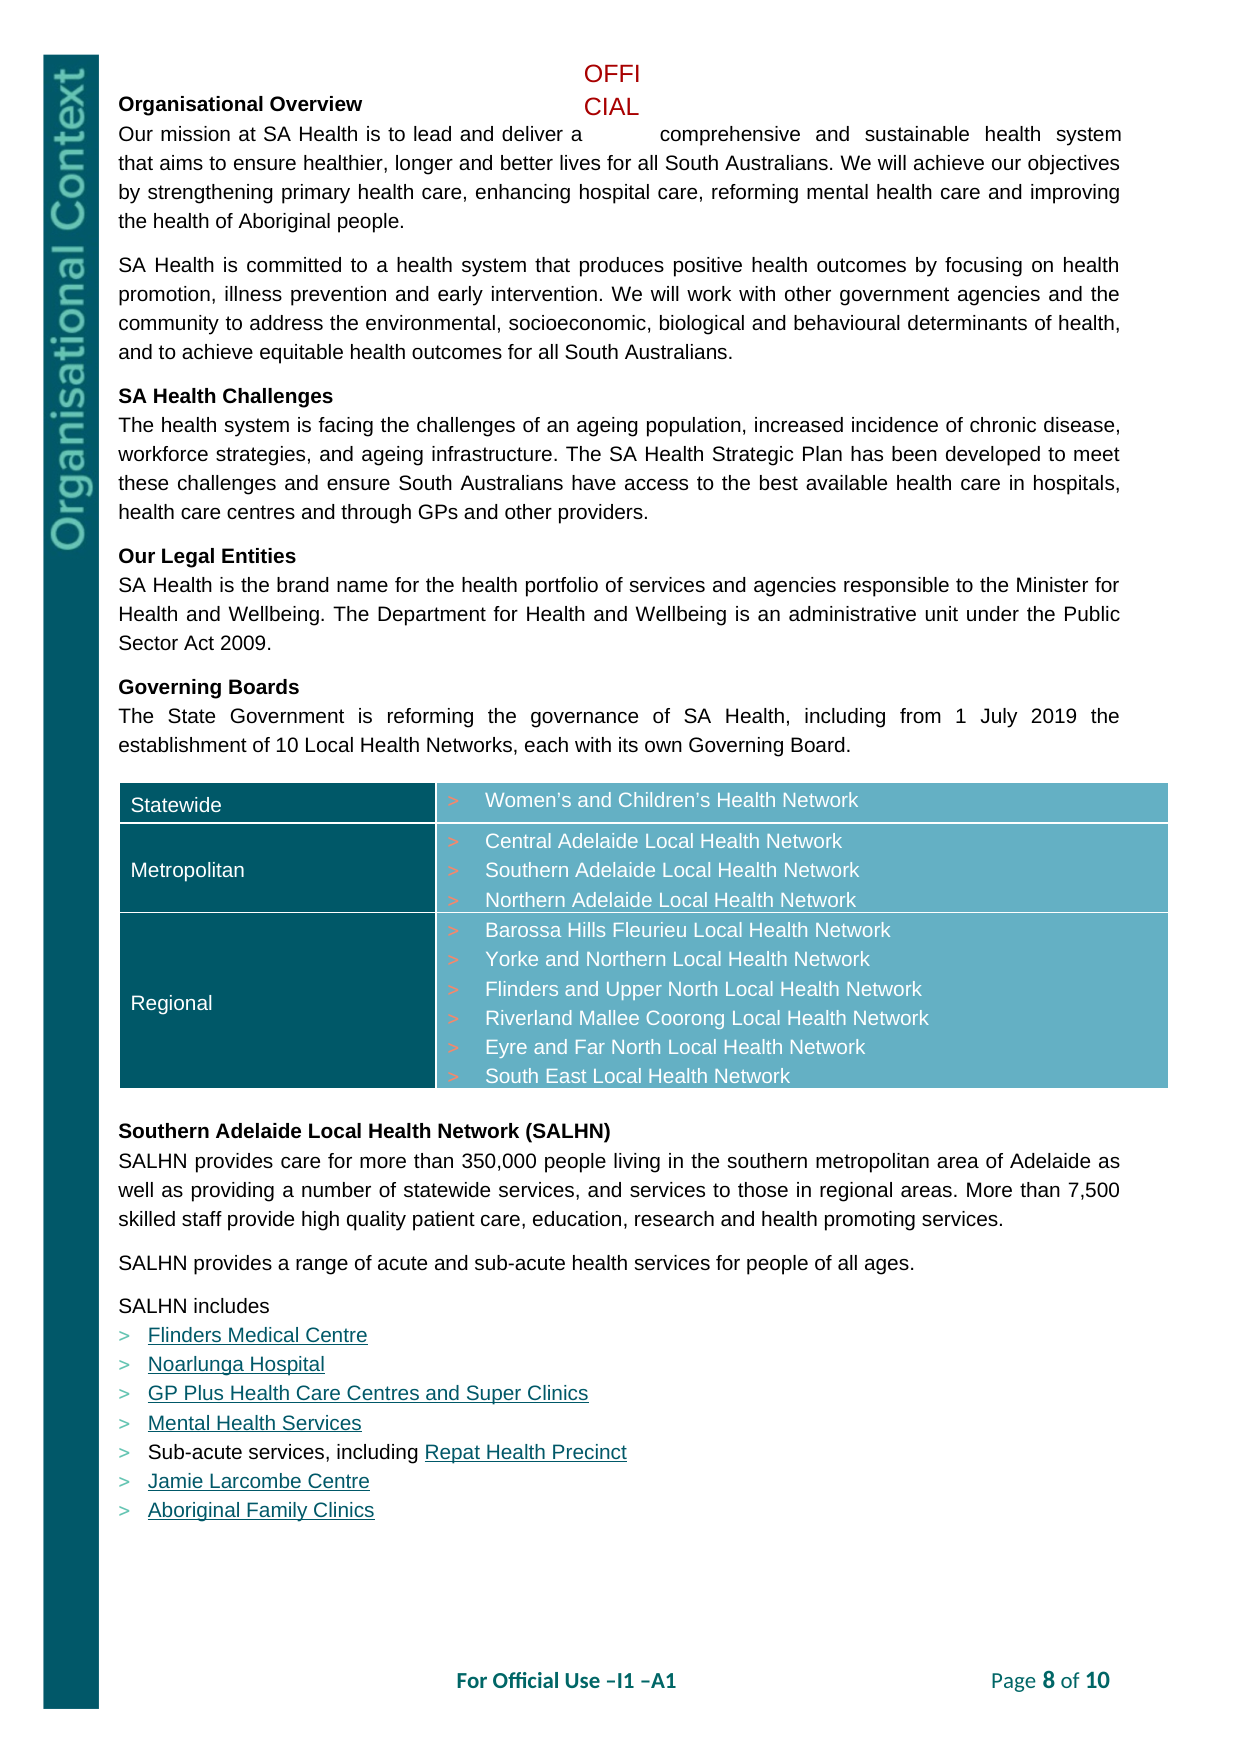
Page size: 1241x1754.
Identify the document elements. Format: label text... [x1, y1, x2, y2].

text SALHN provides care for more than 350,000 people living in the southern metropolitan area of Adelaide as well as providing a number of statewide services, and services to those in regional areas. More than 7,500 skilled staff provide high quality patient care, education, research and health promoting services. [118, 1143, 1122, 1231]
text Governing Boards [118, 669, 1122, 699]
table_cell Barossa Hills Fleurieu Local Health Network Yorke and Northern Local Health Network Flinders and Upper North Local Health Network Riverland Mallee Coorong Local Health Network Eyre and Far North Local Health Network South East Local Health Network [437, 913, 1168, 1088]
picture [44, 56, 98, 1708]
table_header Statewide [120, 783, 435, 822]
list Aboriginal Family Clinics [118, 1493, 1122, 1522]
list Jamie Larcombe Centre [118, 1464, 1122, 1493]
text Our mission at SA Health is to lead and deliver a comprehensive and sustainable health system that aims to ensure healthier, longer and better lives for all South Australians. We will achieve our objectives by strengthening primary health care, enhancing hospital care, reforming mental health care and improving the health of Aboriginal people. [118, 116, 1122, 233]
list GP Plus Health Care Centres and Super Clinics [118, 1376, 1122, 1405]
text Our Legal Entities [118, 538, 1122, 568]
text SALHN provides a range of acute and sub-acute health services for people of all ages. [118, 1245, 1122, 1274]
text Southern Adelaide Local Health Network (SALHN) [118, 1114, 1122, 1143]
table_cell Metropolitan [120, 824, 435, 911]
list Noarlunga Hospital [118, 1347, 1122, 1376]
text Organisational Overview [118, 87, 1122, 116]
table_cell Regional [120, 913, 435, 1088]
text SA Health is committed to a health system that produces positive health outcomes by focusing on health promotion, illness prevention and early intervention. We will work with other government agencies and the community to address the environmental, socioeconomic, biological and behavioural determinants of health, and to achieve equitable health outcomes for all South Australians. [118, 247, 1122, 364]
text SA Health Challenges [118, 378, 1122, 407]
list Sub-acute services, including Repat Health Precinct [118, 1434, 1122, 1464]
text The health system is facing the challenges of an ageing population, increased incidence of chronic disease, workforce strategies, and ageing infrastructure. The SA Health Strategic Plan has been developed to meet these challenges and ensure South Australians have access to the best available health care in hospitals, health care centres and through GPs and other providers. [118, 407, 1122, 524]
text The State Government is reforming the governance of SA Health, including from 1 July 2019 the establishment of 10 Local Health Networks, each with its own Governing Board. [118, 699, 1122, 757]
list Mental Health Services [118, 1405, 1122, 1434]
list Flinders Medical Centre [118, 1318, 1122, 1347]
table_header Women’s and Children’s Health Network [437, 783, 1168, 822]
text SA Health is the brand name for the health portfolio of services and agencies responsible to the Minister for Health and Wellbeing. The Department for Health and Wellbeing is an administrative unit under the Public Sector Act 2009. [118, 568, 1122, 655]
text SALHN includes [118, 1289, 1122, 1318]
table_cell Central Adelaide Local Health Network Southern Adelaide Local Health Network Northern Adelaide Local Health Network [437, 824, 1168, 911]
